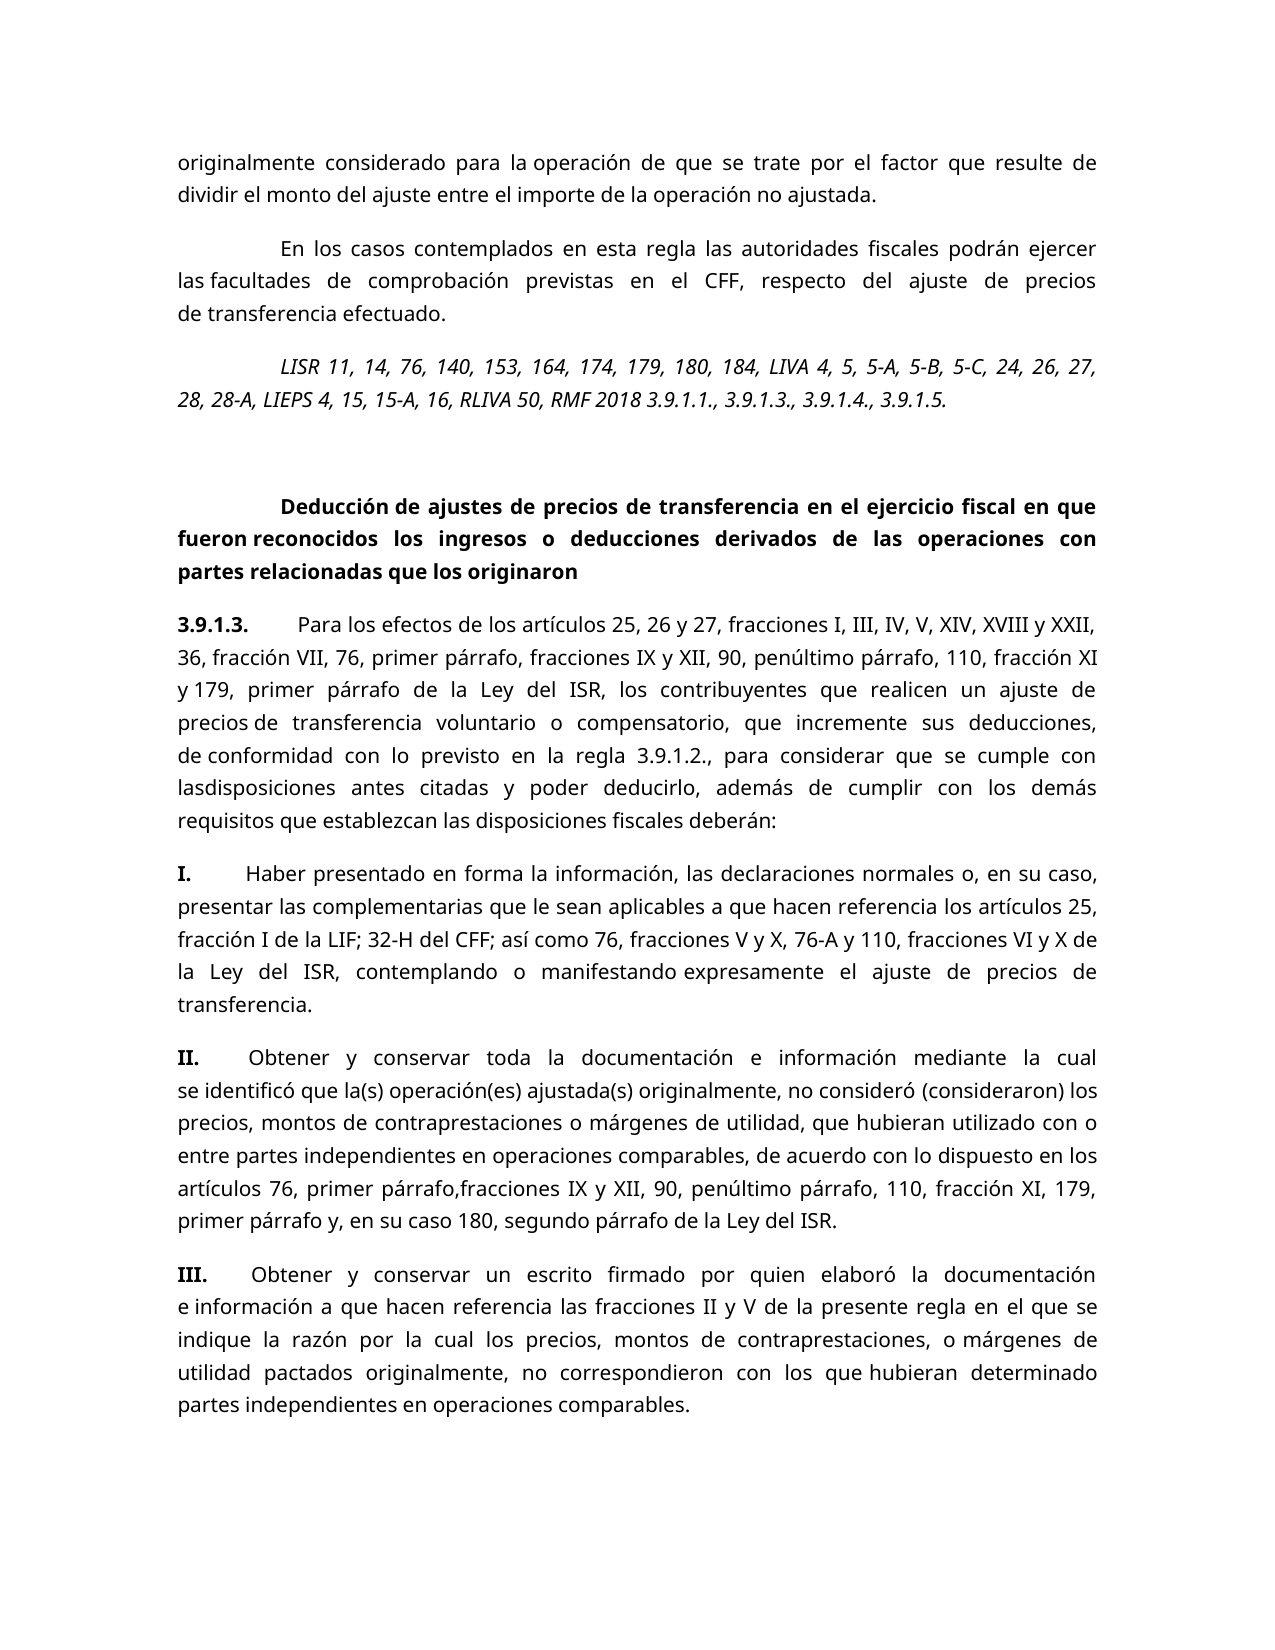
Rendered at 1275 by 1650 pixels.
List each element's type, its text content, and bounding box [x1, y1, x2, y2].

text En los casos contemplados en esta regla las autoridades fiscales podrán ejercer las facultades de comprobación previstas en el CFF, respecto del ajuste de precios de transferencia efectuado. [177, 234, 1098, 327]
text Deducción de ajustes de precios de transferencia en el ejercicio fiscal en que fueron reconocidos los ingresos o deducciones derivados de las operaciones con partes relacionadas que los originaron [177, 492, 1098, 585]
text 3.9.1.3. Para los efectos de los artículos 25, 26 y 27, fracciones I, III, IV, V, XIV, XVIII y XXII, 36, fracción VII, 76, primer párrafo, fracciones IX y XII, 90, penúltimo párrafo, 110, fracción XI y 179, primer párrafo de la Ley del ISR, los contribuyentes que realicen un ajuste de precios de transferencia voluntario o compensatorio, que incremente sus deducciones, de conformidad con lo previsto en la regla 3.9.1.2., para considerar que se cumple con lasdisposiciones antes citadas y poder deducirlo, además de cumplir con los demás requisitos que establezcan las disposiciones fiscales deberán: [177, 610, 1098, 834]
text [177, 148, 1098, 209]
text LISR 11, 14, 76, 140, 153, 164, 174, 179, 180, 184, LIVA 4, 5, 5-A, 5-B, 5-C, 24, 26, 27, 28, 28-A, LIEPS 4, 15, 15-A, 16, RLIVA 50, RMF 2018 3.9.1.1., 3.9.1.3., 3.9.1.4., 3.9.1.5. [177, 352, 1098, 413]
text III. Obtener y conservar un escrito firmado por quien elaboró la documentación e información a que hacen referencia las fracciones II y V de la presente regla en el que se indique la razón por la cual los precios, montos de contraprestaciones, o márgenes de utilidad pactados originalmente, no correspondieron con los que hubieran determinado partes independientes en operaciones comparables. [177, 1260, 1098, 1419]
text II. Obtener y conservar toda la documentación e información mediante la cual se identificó que la(s) operación(es) ajustada(s) originalmente, no consideró (consideraron) los precios, montos de contraprestaciones o márgenes de utilidad, que hubieran utilizado con o entre partes independientes en operaciones comparables, de acuerdo con lo dispuesto en los artículos 76, primer párrafo,fracciones IX y XII, 90, penúltimo párrafo, 110, fracción XI, 179, primer párrafo y, en su caso 180, segundo párrafo de la Ley del ISR. [177, 1043, 1098, 1235]
text I. Haber presentado en forma la información, las declaraciones normales o, en su caso, presentar las complementarias que le sean aplicables a que hacen referencia los artículos 25, fracción I de la LIF; 32-H del CFF; así como 76, fracciones V y X, 76-A y 110, fracciones VI y X de la Ley del ISR, contemplando o manifestando expresamente el ajuste de precios de transferencia. [177, 859, 1098, 1018]
